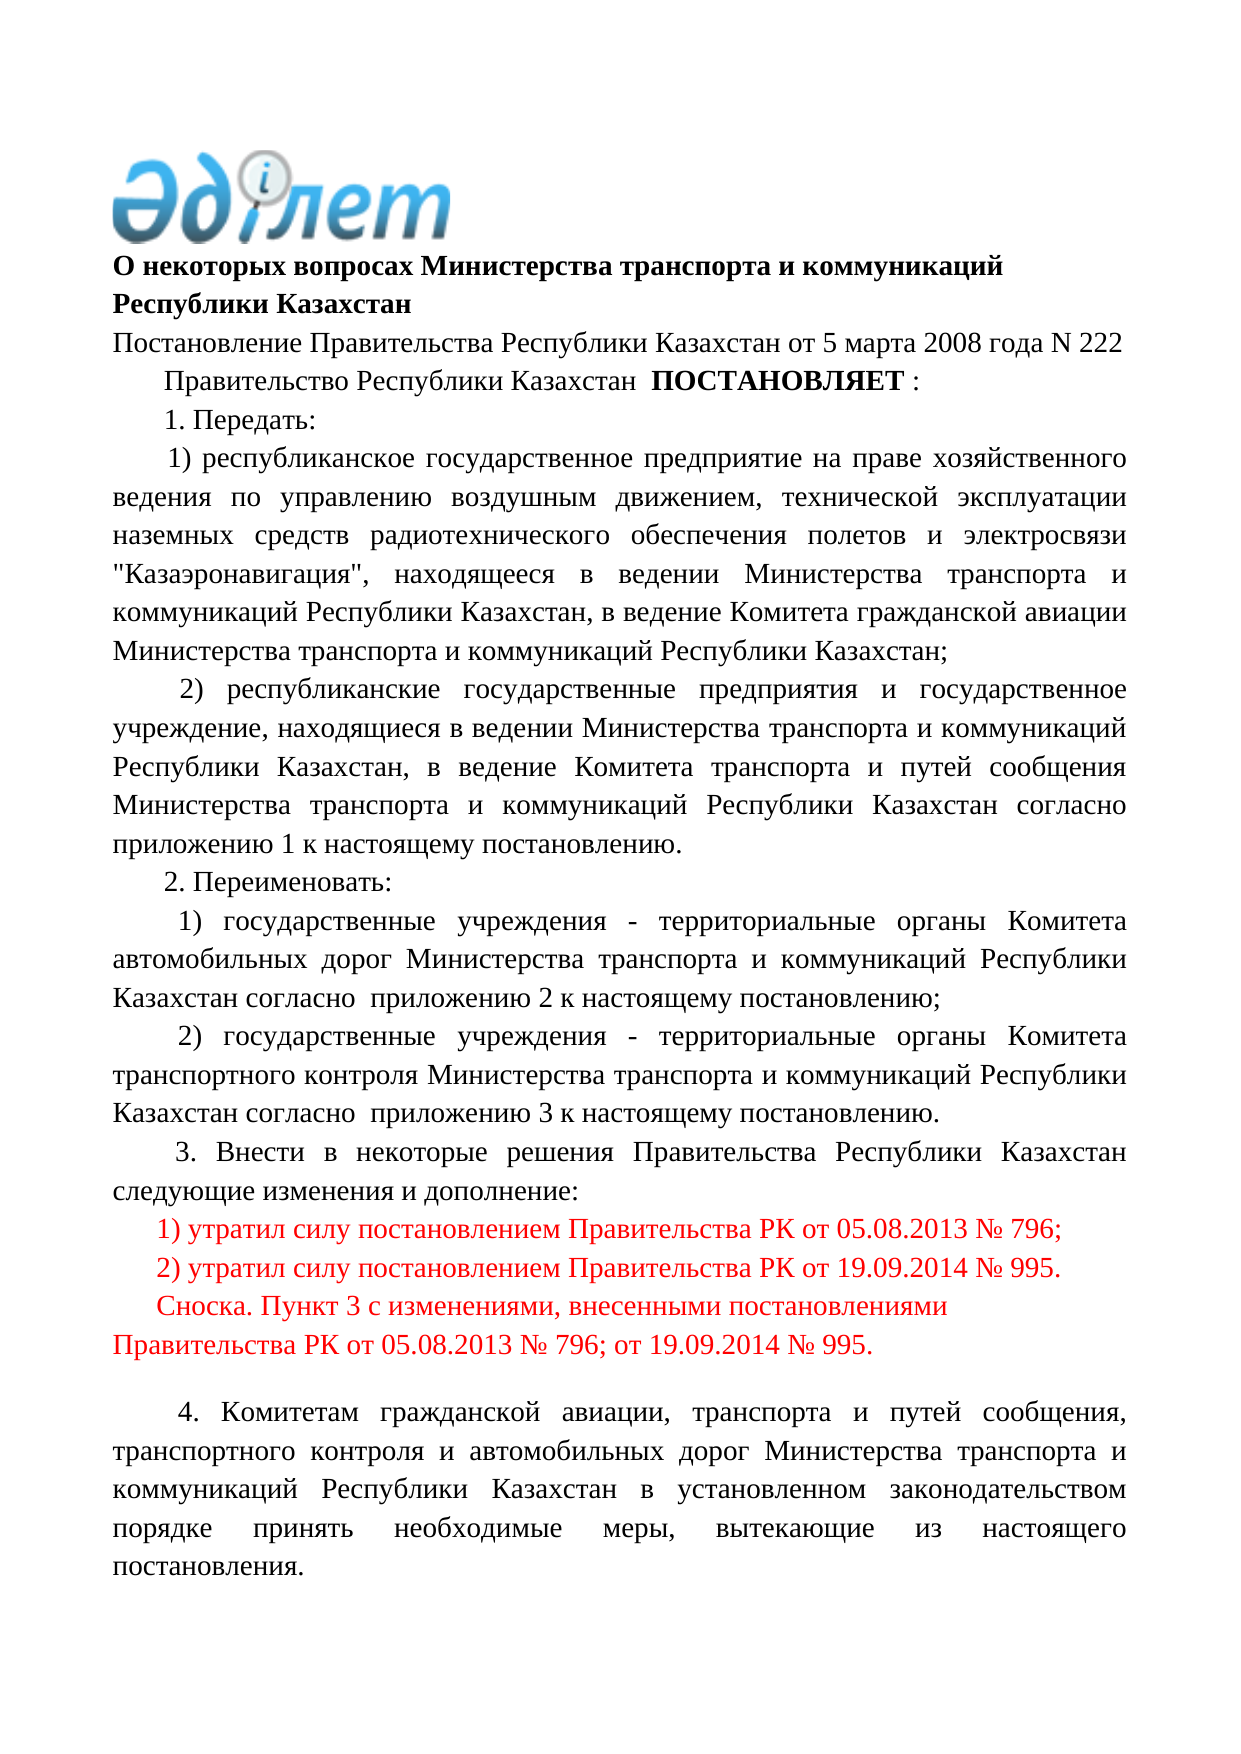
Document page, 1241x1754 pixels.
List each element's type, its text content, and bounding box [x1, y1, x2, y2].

text 1. Передать: [112, 402, 1128, 435]
text 1) утратил силу постановлением Правительства РК от 05.08.2013 № 796; 2) утратил силу постановлением Правительства РК от 19.09.2014 № 995. Сноска. Пункт 3 с изменениями, внесенными постановлениями Правительства РК от 05.08.2013 № 796; от 19.09.2014 № 995. [112, 1211, 1128, 1391]
text 3. Внести в некоторые решения Правительства Республики Казахстан следующие изменения и дополнение: [112, 1134, 1128, 1206]
picture [112, 150, 451, 244]
text 4. Комитетам гражданской авиации, транспорта и путей сообщения, транспортного контроля и автомобильных дорог Министерства транспорта и коммуникаций Республики Казахстан в установленном законодательством порядке принять необходимые меры, вытекающие из настоящего постановления. [112, 1394, 1128, 1582]
text О некоторых вопросах Министерства транспорта и коммуникаций Республики Казахстан [112, 248, 1128, 320]
text 2. Переименовать: [112, 864, 1128, 898]
text Правительство Республики Казахстан ПОСТАНОВЛЯЕТ : [112, 363, 1128, 397]
text 2) государственные учреждения - территориальные органы Комитета транспортного контроля Министерства транспорта и коммуникаций Республики Казахстан согласно приложению 3 к настоящему постановлению. [112, 1018, 1128, 1129]
text 1) республиканское государственное предприятие на праве хозяйственного ведения по управлению воздушным движением, технической эксплуатации наземных средств радиотехнического обеспечения полетов и электросвязи "Казаэронавигация", находящееся в ведении Министерства транспорта и коммуникаций Республики Казахстан, в ведение Комитета гражданской авиации Министерства транспорта и коммуникаций Республики Казахстан; [112, 440, 1128, 667]
text Постановление Правительства Республики Казахстан от 5 марта 2008 года N 222 [112, 325, 1128, 358]
text 1) государственные учреждения - территориальные органы Комитета автомобильных дорог Министерства транспорта и коммуникаций Республики Казахстан согласно приложению 2 к настоящему постановлению; [112, 903, 1128, 1013]
text 2) республиканские государственные предприятия и государственное учреждение, находящиеся в ведении Министерства транспорта и коммуникаций Республики Казахстан, в ведение Комитета транспорта и путей сообщения Министерства транспорта и коммуникаций Республики Казахстан согласно приложению 1 к настоящему постановлению. [112, 672, 1128, 859]
